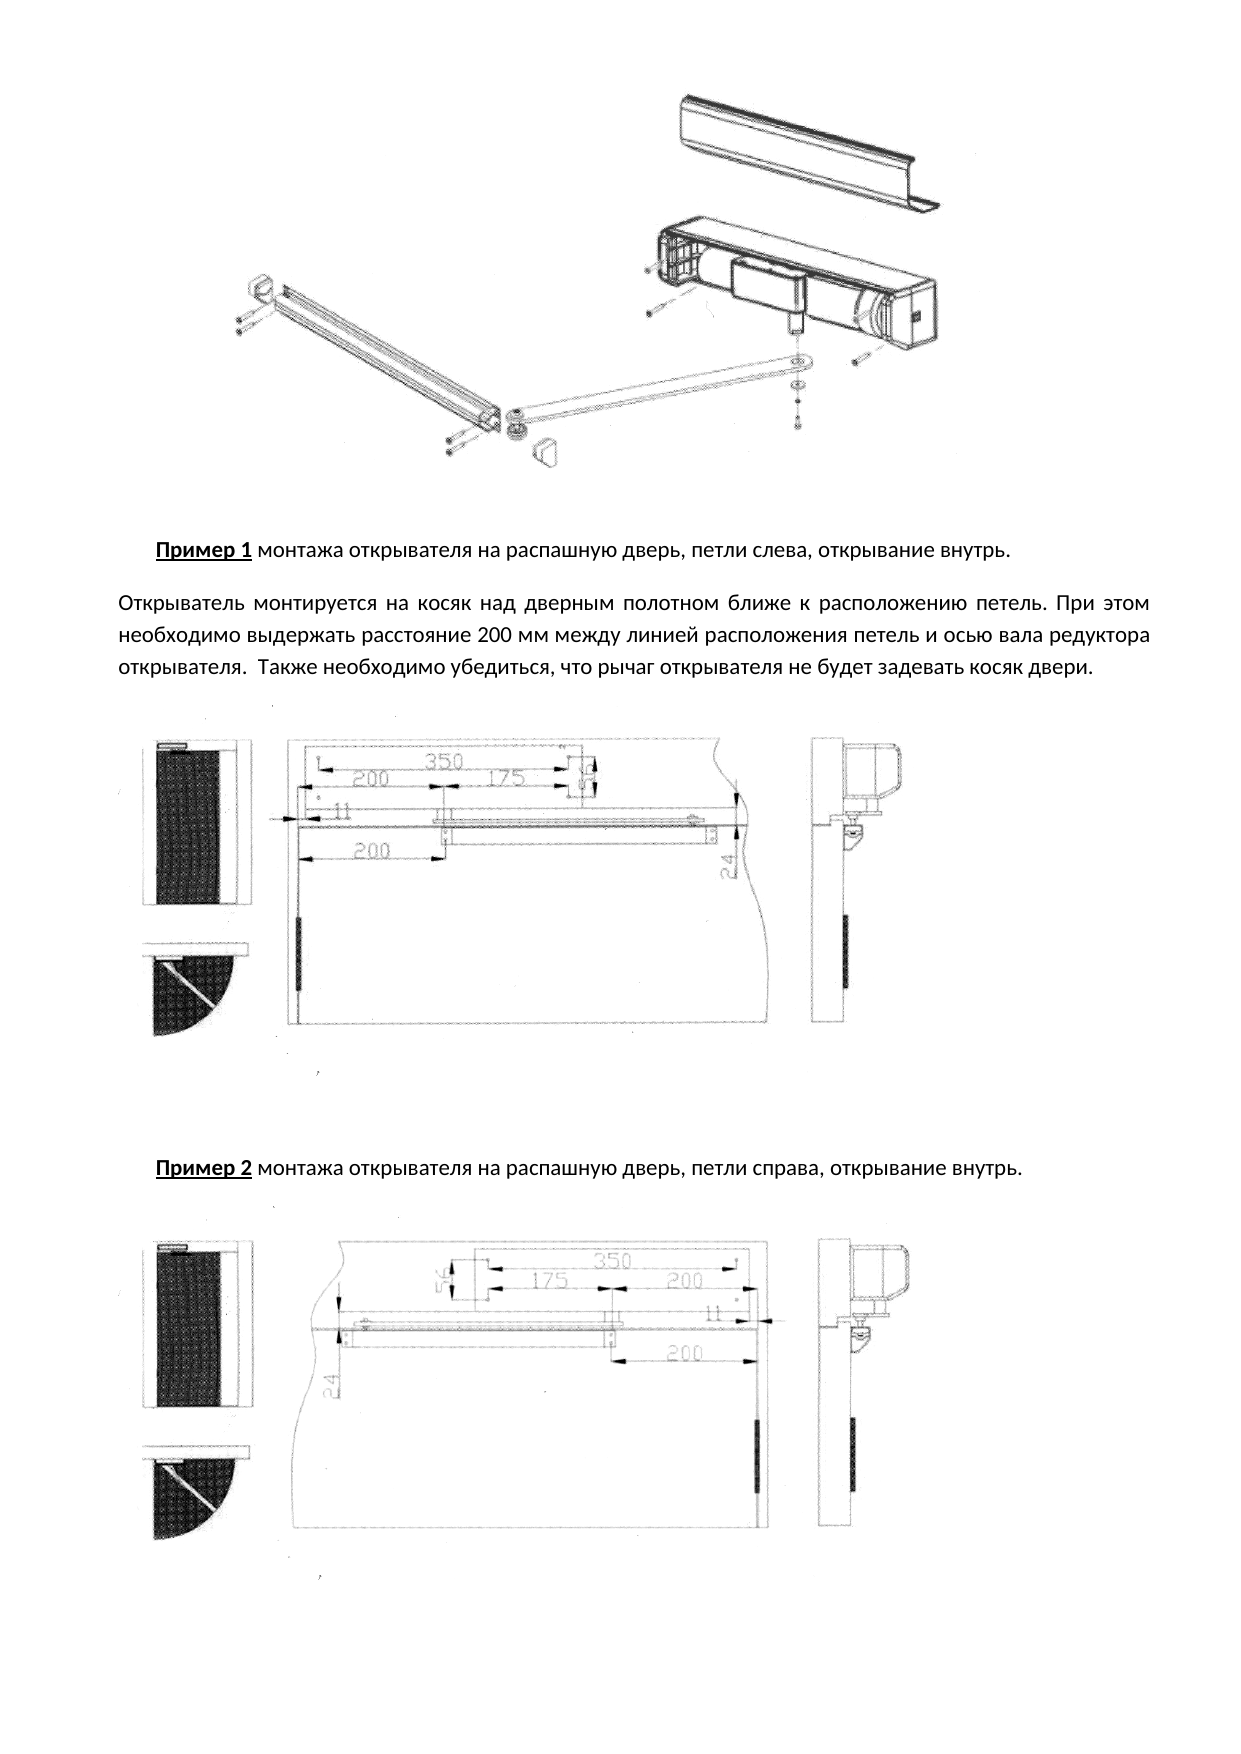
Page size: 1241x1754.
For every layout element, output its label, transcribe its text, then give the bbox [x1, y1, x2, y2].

text Пример 2 монтажа открывателя на распашную дверь, петли справа, открывание внутрь. [156, 1153, 1152, 1181]
picture [118, 705, 919, 1076]
text Пример 1 монтажа открывателя на распашную дверь, петли слева, открывание внутрь. [156, 535, 1152, 563]
text Открыватель монтируется на косяк над дверным полотном ближе к расположению петель. При этом необходимо выдержать расстояние 200 мм между линией расположения петель и осью вала редуктора открывателя. Также необходимо убедиться, что рычаг открывателя не будет задевать косяк двери. [118, 588, 1152, 680]
picture [193, 88, 997, 478]
picture [118, 1206, 928, 1580]
